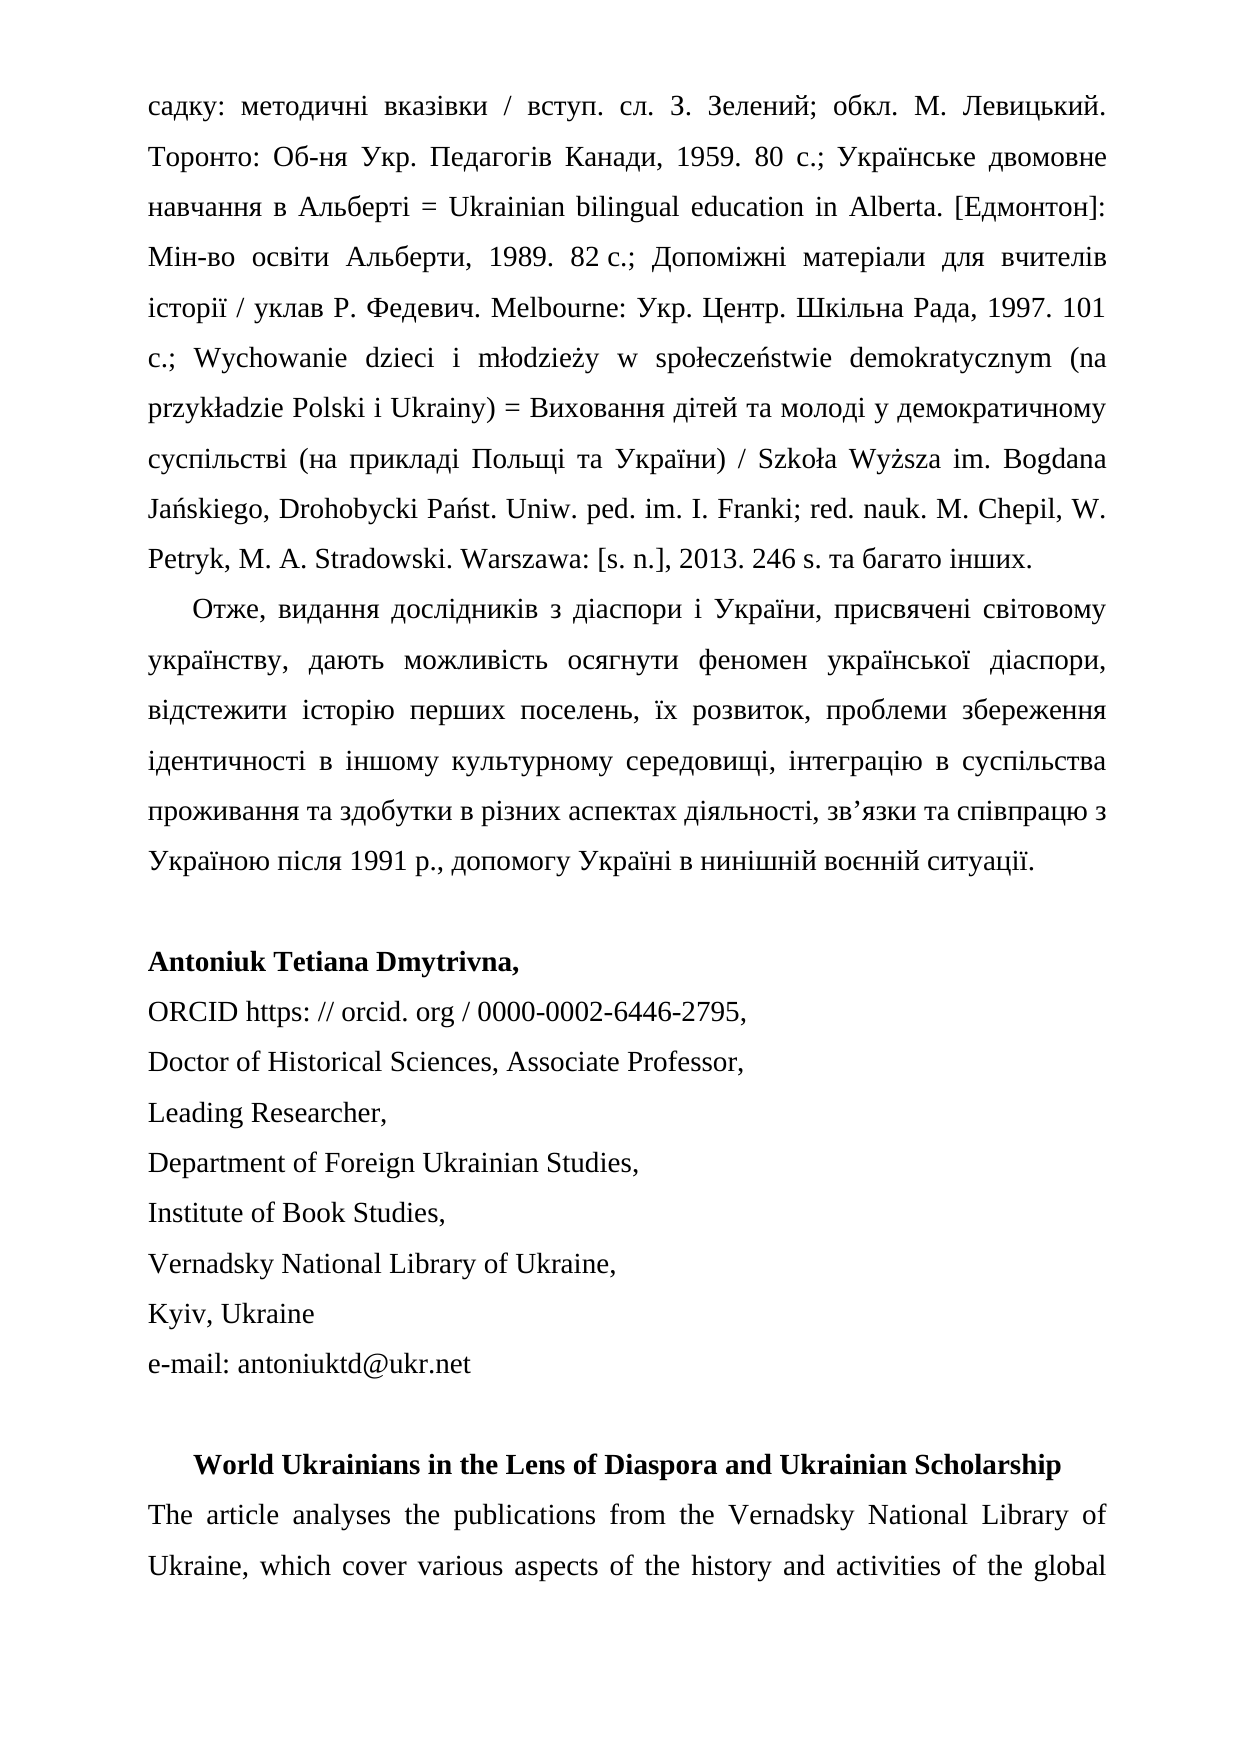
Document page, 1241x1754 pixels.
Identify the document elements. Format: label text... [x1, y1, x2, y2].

text Kyiv, Ukraine [148, 1296, 1107, 1329]
text Institute of Book Studies, [148, 1195, 1107, 1229]
text Doctor of Historical Sciences, Associate Professor, [148, 1044, 1107, 1078]
text World Ukrainians in the Lens of Diaspora and Ukrainian Scholarship [148, 1447, 1107, 1481]
text Vernadsky National Library of Ukraine, [148, 1246, 1107, 1279]
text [148, 88, 1107, 575]
text Antoniuk Tetiana Dmytrivna, [148, 944, 1107, 977]
text Leading Researcher, [148, 1095, 1107, 1128]
text Отже, видання дослідників з діаспори і України, присвячені світовому українству, дають можливість осягнути феномен української діаспори, відстежити історію перших поселень, їх розвиток, проблеми збереження ідентичності в іншому культурному середовищі, інтеграцію в суспільства проживання та здобутки в різних аспектах діяльності, зв’язки та співпрацю з Україною після 1991 р., допомогу Україні в нинішній воєнній ситуації. [148, 592, 1107, 877]
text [148, 1497, 1107, 1581]
text ORCID https: // orcid. org / 0000-0002-6446-2795, [148, 994, 1107, 1028]
text e-mail: antoniuktd@ukr.net [148, 1346, 1107, 1380]
text Department of Foreign Ukrainian Studies, [148, 1145, 1107, 1179]
